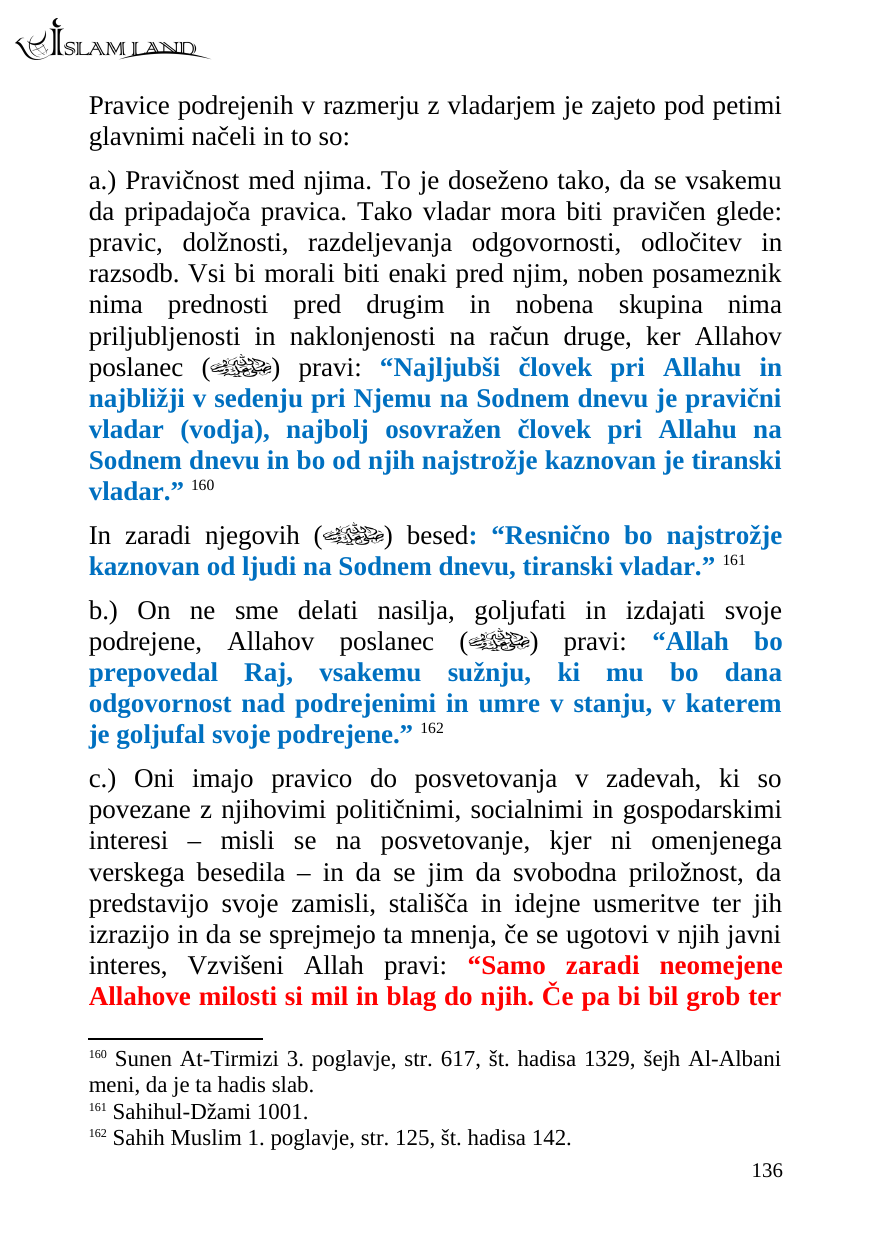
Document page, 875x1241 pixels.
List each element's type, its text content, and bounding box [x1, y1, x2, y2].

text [88, 762, 783, 1011]
picture [468, 628, 530, 651]
picture [210, 354, 272, 377]
text In zaradi njegovih () besed: “Resnično bo najstrožje kaznovan od ljudi na Sodnem dnevu, tiranski vladar.” [88, 519, 783, 581]
picture [14, 18, 212, 60]
text a.) Pravičnost med njima. To je doseženo tako, da se vsakemu da pripadajoča pravica. Tako vladar mora biti pravičen glede: pravic, dolžnosti, razdeljevanja odgovornosti, odločitev in razsodb. Vsi bi morali biti enaki pred njim, noben posameznik nima prednosti pred drugim in nobena skupina nima priljubljenosti in naklonjenosti na račun druge, ker Allahov poslanec () pravi: “Najljubši človek pri Allahu in najbližji v sedenju pri Njemu na Sodnem dnevu je pravični vladar (vodja), najbolj osovražen človek pri Allahu na Sodnem dnevu in bo od njih najstrožje kaznovan je tiranski vladar.” [88, 164, 783, 507]
picture [323, 522, 384, 545]
text b.) On ne sme delati nasilja, goljufati in izdajati svoje podrejene, Allahov poslanec () pravi: “Allah bo prepovedal Raj, vsakemu sužnju, ki mu bo dana odgovornost nad podrejenimi in umre v stanju, v katerem je goljufal svoje podrejene.” [88, 594, 783, 750]
text Pravice podrejenih v razmerju z vladarjem je zajeto pod petimi glavnimi načeli in to so: [88, 89, 783, 152]
